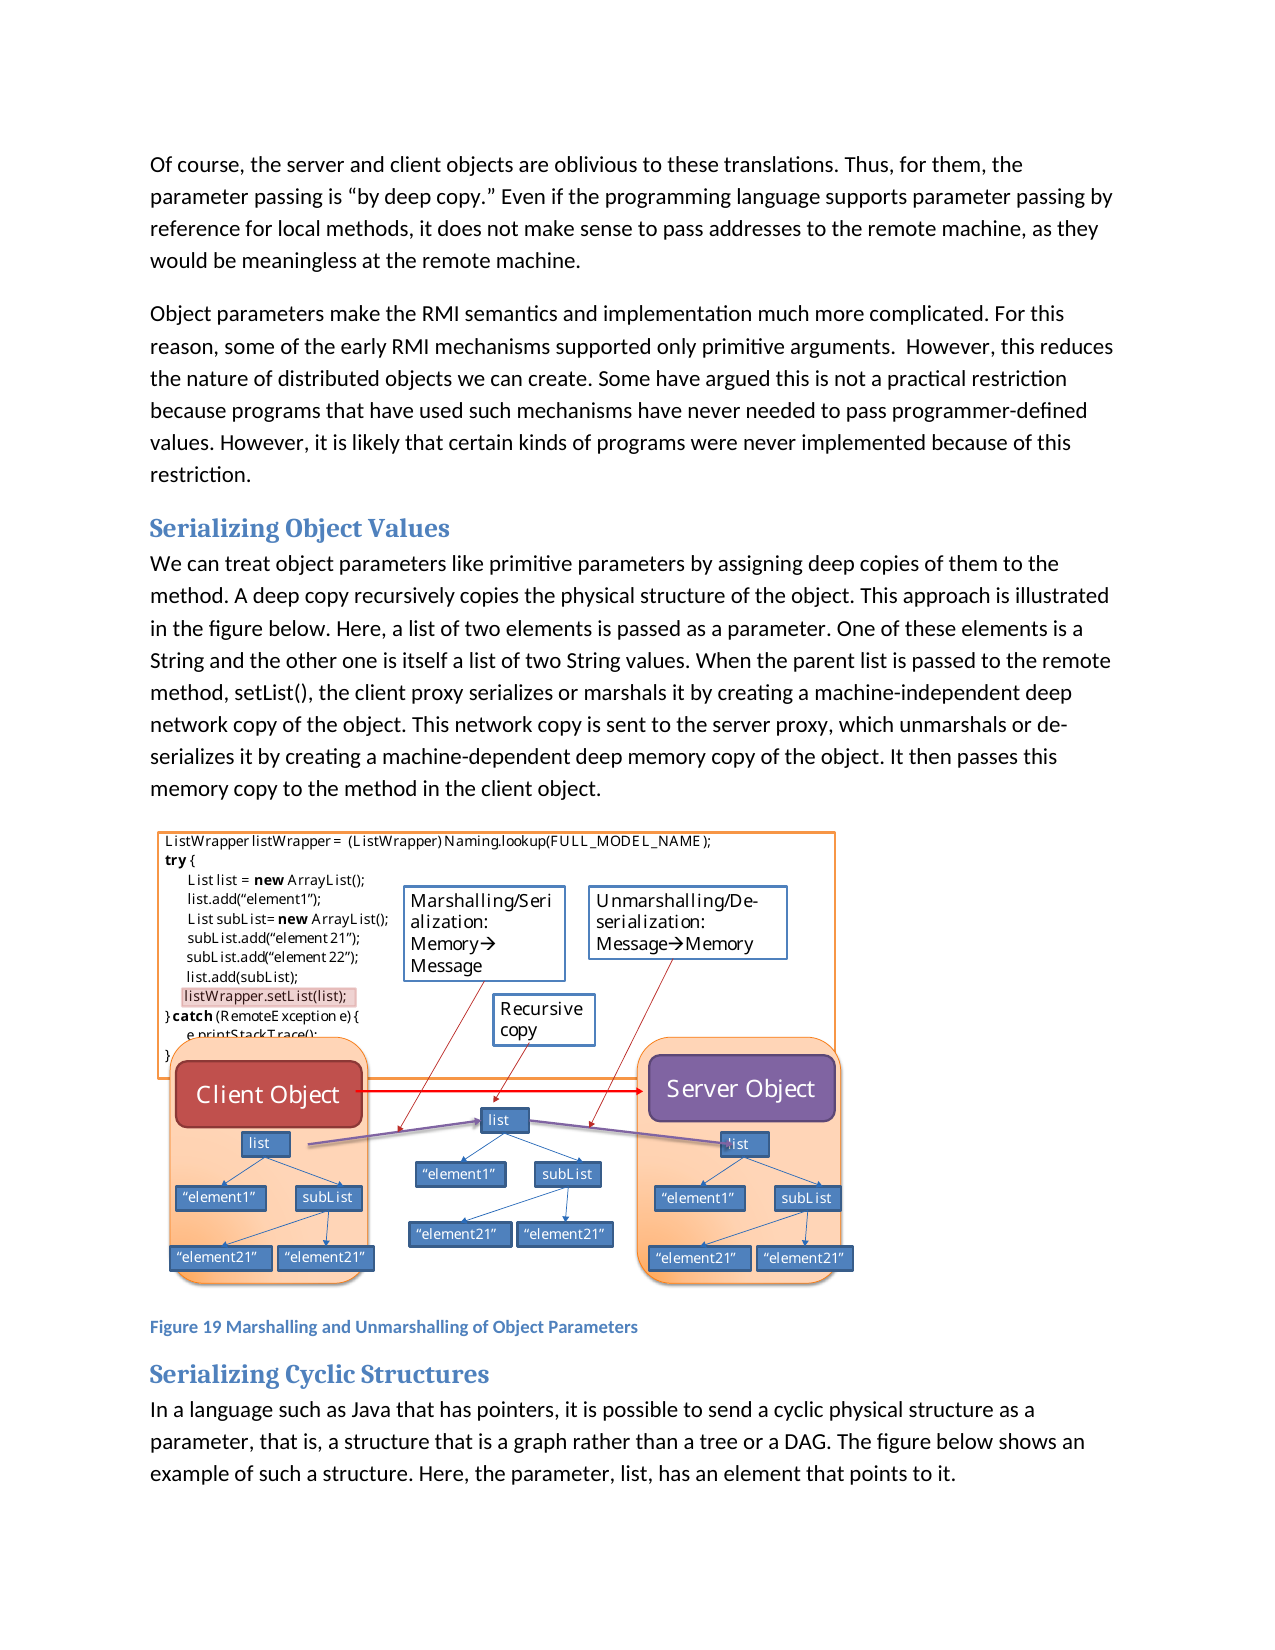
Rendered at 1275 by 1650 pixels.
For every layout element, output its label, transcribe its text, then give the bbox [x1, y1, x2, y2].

text Object parameters make the RMI semantics and implementation much more complicated. For this reason, some of the early RMI mechanisms supported only primitive arguments. However, this reduces the nature of distributed objects we can create. Some have argued this is not a practical restriction because programs that have used such mechanisms have never needed to pass programmer-defined values. However, it is likely that certain kinds of programs were never implemented because of this restriction. [150, 299, 1125, 488]
text We can treat object parameters like primitive parameters by assigning deep copies of them to the method. A deep copy recursively copies the physical structure of the object. This approach is illustrated in the figure below. Here, a list of two elements is passed as a parameter. One of these elements is a String and the other one is itself a list of two String values. When the parent list is passed to the remote method, setList(), the client proxy serializes or marshals it by creating a machine-independent deep network copy of the object. This network copy is sent to the server proxy, which unmarshals or de-serializes it by creating a machine-dependent deep memory copy of the object. It then passes this memory copy to the method in the client object. [150, 549, 1125, 803]
text Figure 19 Marshalling and Unmarshalling of Object Parameters [150, 1315, 1125, 1338]
subtitle Serializing Cyclic Structures [150, 1359, 1125, 1390]
text Of course, the server and client objects are oblivious to these translations. Thus, for them, the parameter passing is “by deep copy.” Even if the programming language supports parameter passing by reference for local methods, it does not make sense to pass addresses to the remote machine, as they would be meaningless at the remote machine. [150, 150, 1125, 274]
text In a language such as Java that has pointers, it is possible to send a cyclic physical structure as a parameter, that is, a structure that is a graph rather than a tree or a DAG. The figure below shows an example of such a structure. Here, the parameter, list, has an element that points to it. [150, 1395, 1125, 1487]
subtitle Serializing Object Values [150, 513, 1125, 545]
